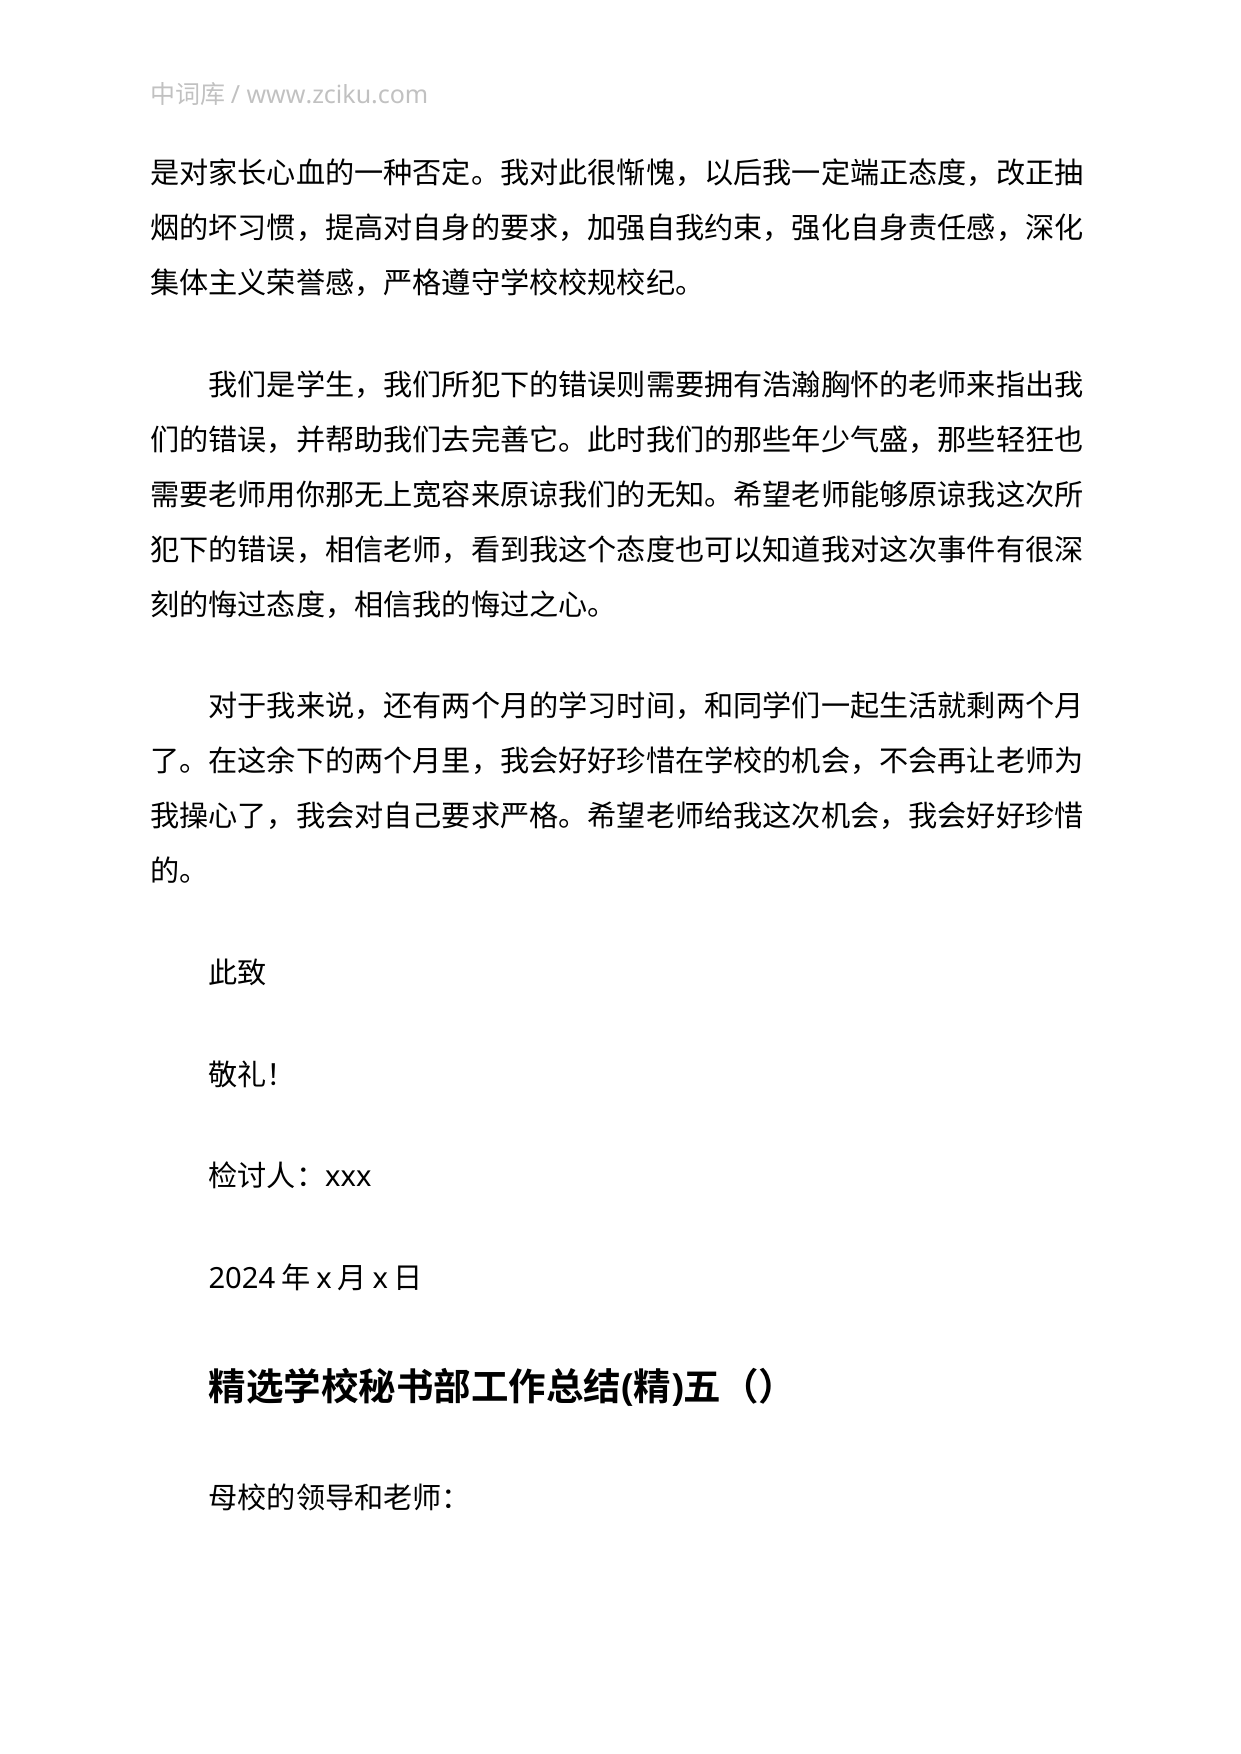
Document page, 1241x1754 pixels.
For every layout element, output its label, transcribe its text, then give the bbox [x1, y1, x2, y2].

text 母校的领导和老师： [150, 1474, 1090, 1517]
text 检讨人：xxx [150, 1153, 1090, 1195]
text 对于我来说，还有两个月的学习时间，和同学们一起生活就剩两个月了。在这余下的两个月里，我会好好珍惜在学校的机会，不会再让老师为我操心了，我会对自己要求严格。希望老师给我这次机会，我会好好珍惜的。 [150, 683, 1090, 890]
text 我们是学生，我们所犯下的错误则需要拥有浩瀚胸怀的老师来指出我们的错误，并帮助我们去完善它。此时我们的那些年少气盛，那些轻狂也需要老师用你那无上宽容来原谅我们的无知。希望老师能够原谅我这次所犯下的错误，相信老师，看到我这个态度也可以知道我对这次事件有很深刻的悔过态度，相信我的悔过之心。 [150, 362, 1090, 623]
text 此致 [150, 949, 1090, 992]
text 2024年x月x日 [150, 1255, 1090, 1297]
text 敬礼！ [150, 1051, 1090, 1093]
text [150, 150, 1090, 302]
text 精选学校秘书部工作总结(精)五（） [150, 1357, 1090, 1411]
